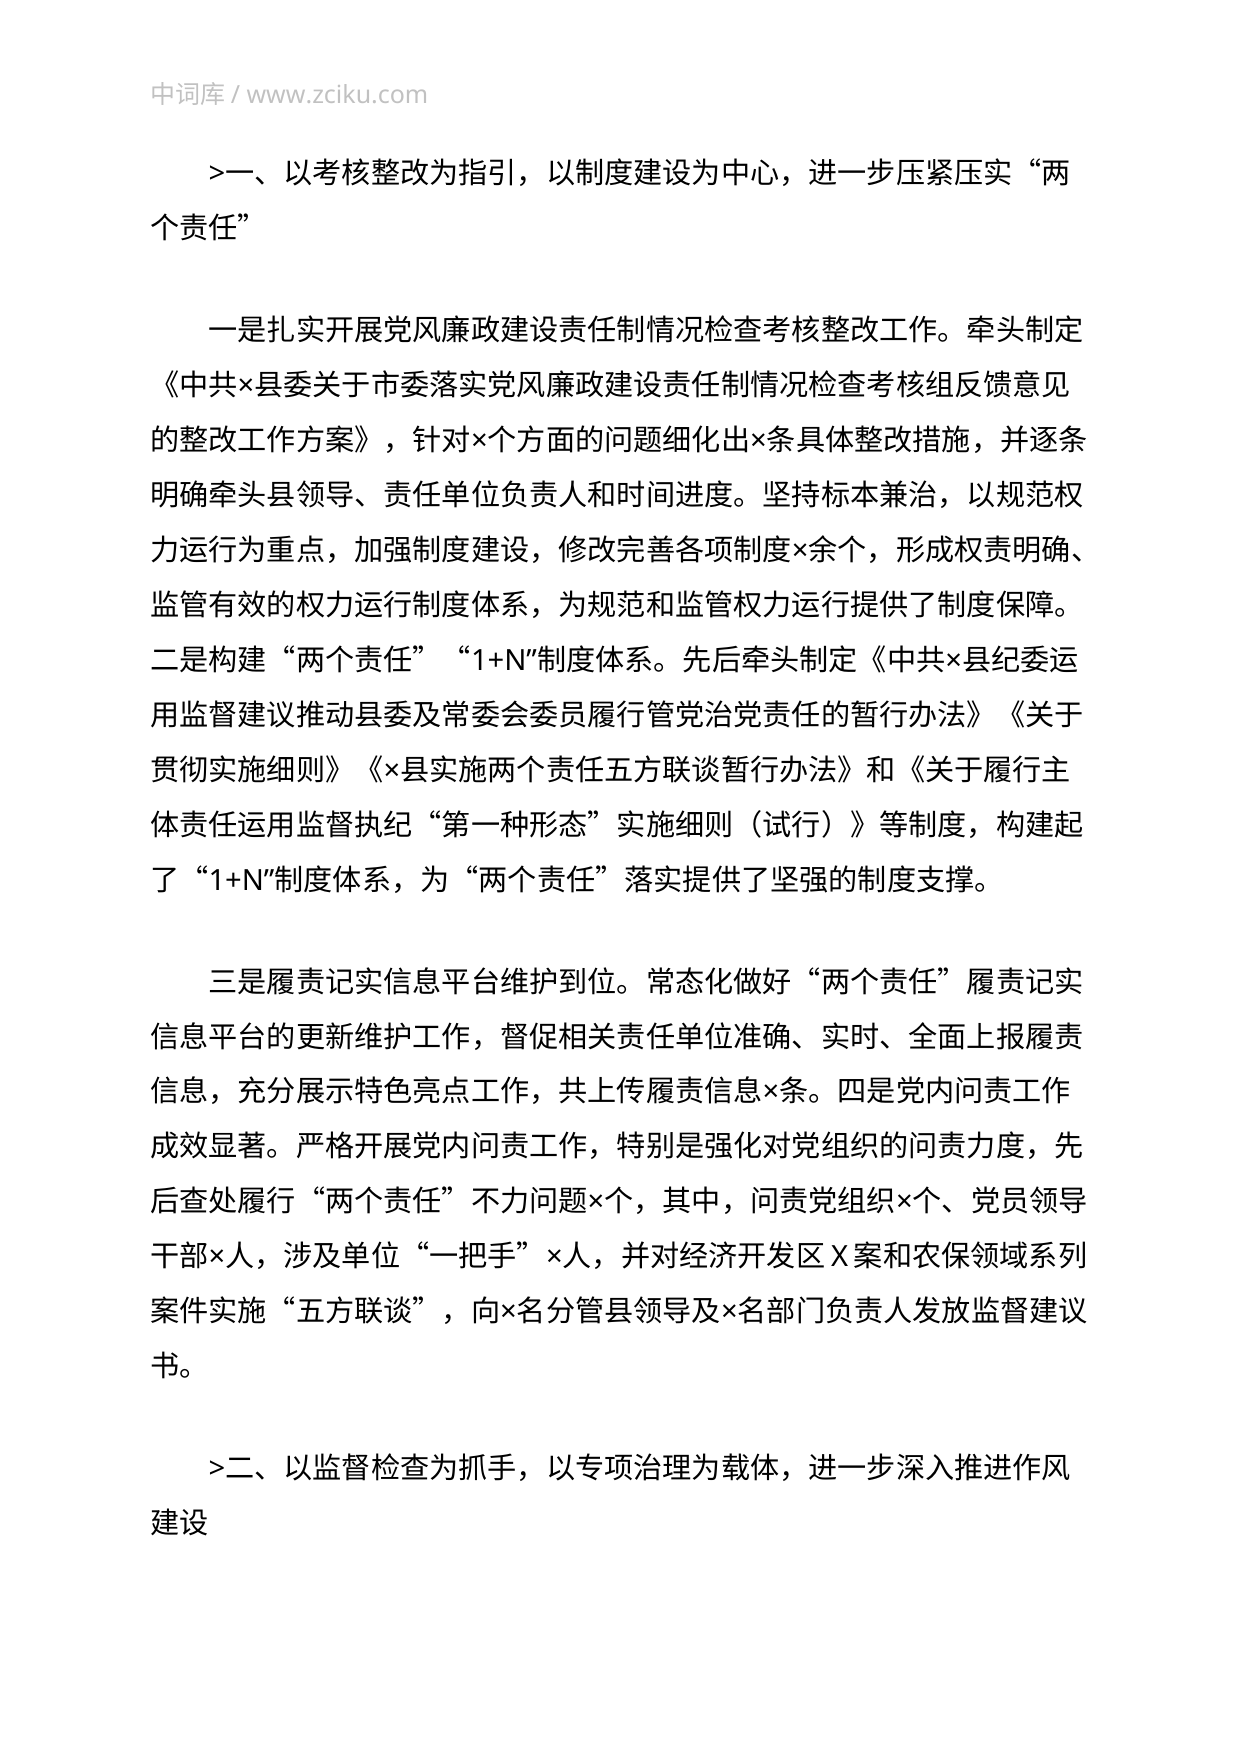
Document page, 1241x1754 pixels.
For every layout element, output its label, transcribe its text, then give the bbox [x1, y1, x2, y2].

text >二、以监督检查为抓手，以专项治理为载体，进一步深入推进作风建设 [150, 1445, 1090, 1542]
text 三是履责记实信息平台维护到位。常态化做好“两个责任”履责记实信息平台的更新维护工作，督促相关责任单位准确、实时、全面上报履责信息，充分展示特色亮点工作，共上传履责信息×条。四是党内问责工作成效显著。严格开展党内问责工作，特别是强化对党组织的问责力度，先后查处履行“两个责任”不力问题×个，其中，问责党组织×个、党员领导干部×人，涉及单位“一把手”×人，并对经济开发区X案和农保领域系列案件实施“五方联谈”，向×名分管县领导及×名部门负责人发放监督建议书。 [150, 958, 1090, 1385]
text 一是扎实开展党风廉政建设责任制情况检查考核整改工作。牵头制定《中共×县委关于市委落实党风廉政建设责任制情况检查考核组反馈意见的整改工作方案》，针对×个方面的问题细化出×条具体整改措施，并逐条明确牵头县领导、责任单位负责人和时间进度。坚持标本兼治，以规范权力运行为重点，加强制度建设，修改完善各项制度×余个，形成权责明确、监管有效的权力运行制度体系，为规范和监管权力运行提供了制度保障。二是构建“两个责任”“1+N”制度体系。先后牵头制定《中共×县纪委运用监督建议推动县委及常委会委员履行管党治党责任的暂行办法》《关于贯彻实施细则》《×县实施两个责任五方联谈暂行办法》和《关于履行主体责任运用监督执纪“第一种形态”实施细则（试行）》等制度，构建起了“1+N”制度体系，为“两个责任”落实提供了坚强的制度支撑。 [150, 307, 1090, 899]
text >一、以考核整改为指引，以制度建设为中心，进一步压紧压实“两个责任” [150, 150, 1090, 247]
